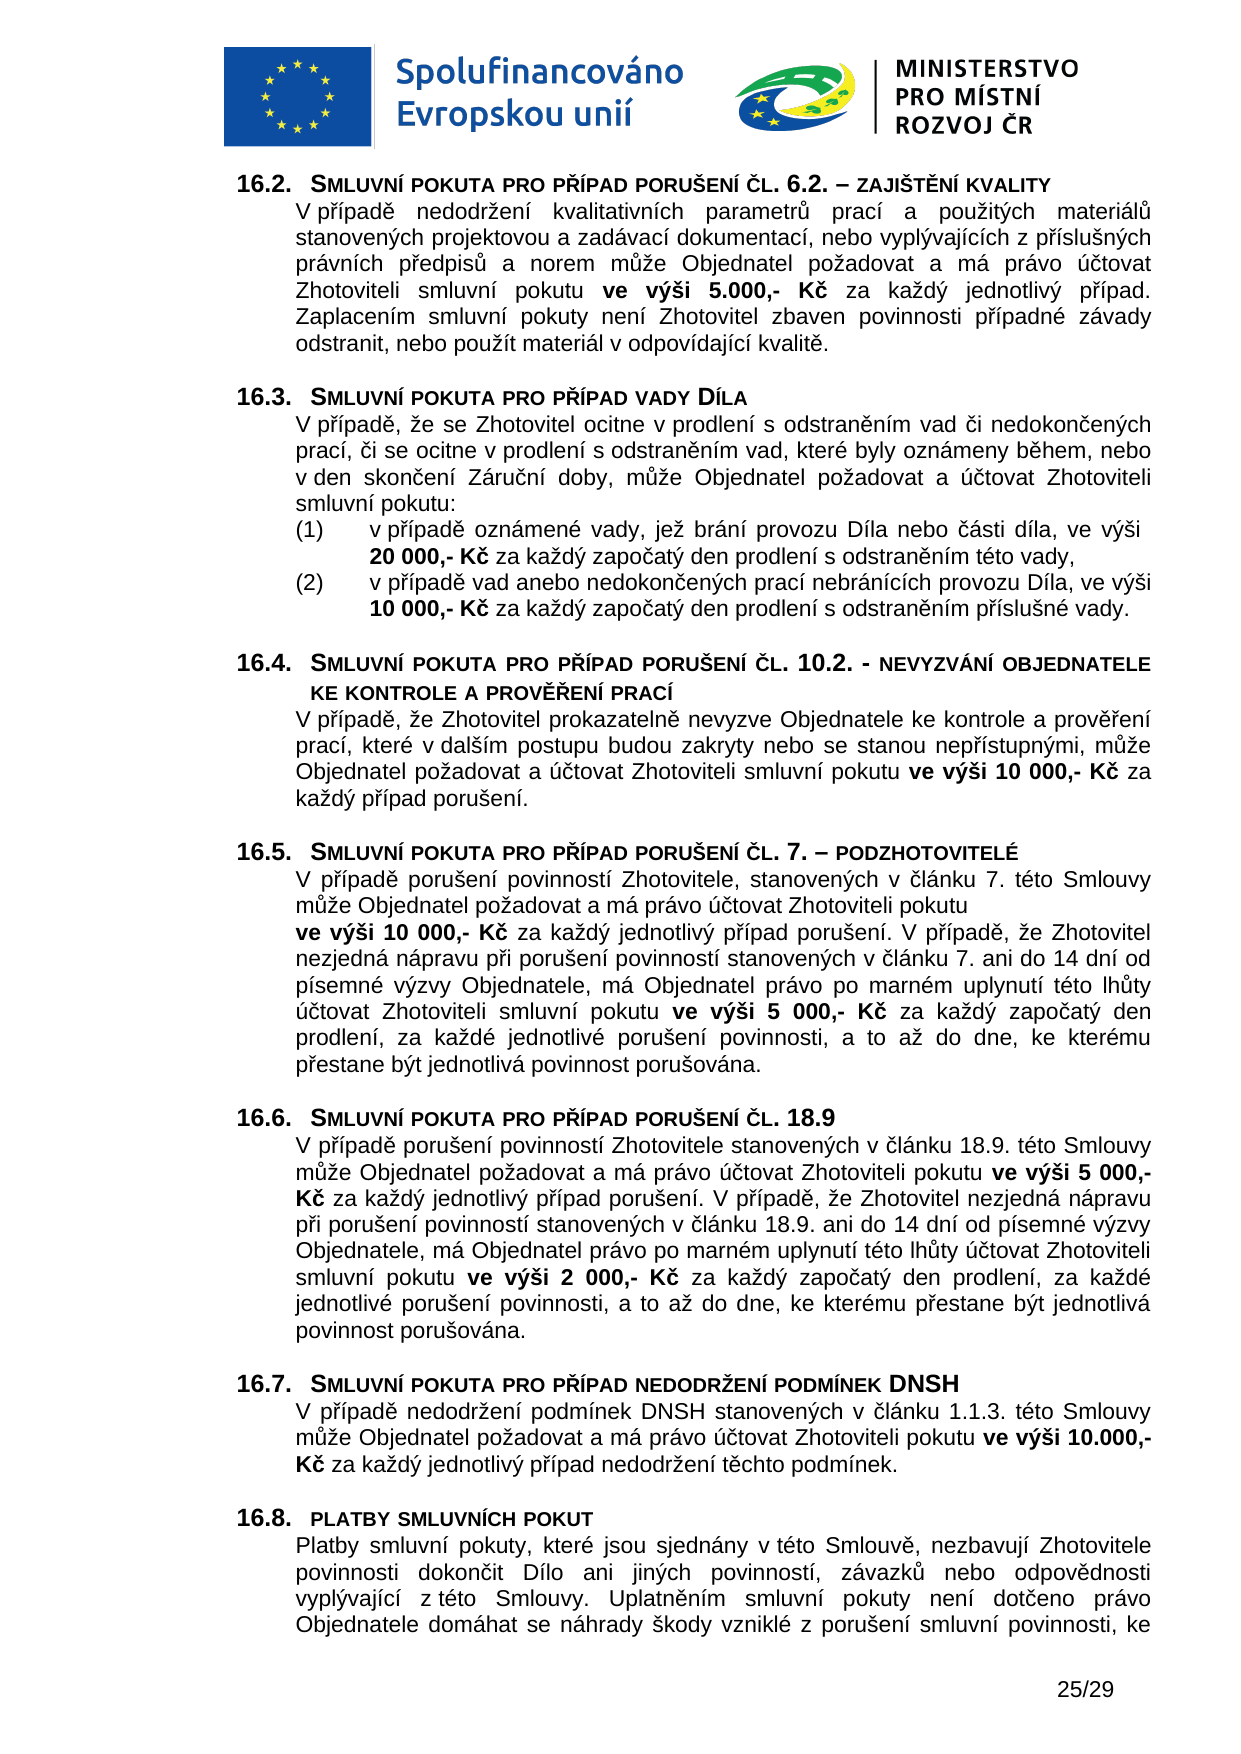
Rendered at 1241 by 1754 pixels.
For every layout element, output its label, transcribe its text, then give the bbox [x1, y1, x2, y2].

list Smluvní pokuta pro případ nedodržení podmínek DNSH [236, 1369, 1152, 1398]
subtitle Smluvní pokuta pro případ porušení čl. 6.2. – zajištění kvality [236, 169, 1152, 198]
list v případě vad anebo nedokončených prací nebránících provozu Díla, ve výši 10 000,- Kč za každý započatý den prodlení s odstraněním příslušné vady. [295, 569, 1152, 622]
subtitle Smluvní pokuta pro případ porušení čl. 10.2. - nevyzvání objednatele ke kontrole a prověření prací [236, 648, 1152, 706]
subtitle platby smluvních pokut [236, 1503, 1152, 1532]
text V případě nedodržení kvalitativních parametrů prací a použitých materiálů stanovených projektovou a zadávací dokumentací, nebo vyplývajících z příslušných právních předpisů a norem může Objednatel požadovat a má právo účtovat Zhotoviteli smluvní pokutu ve výši 5.000,- Kč za každý jednotlivý případ. Zaplacením smluvní pokuty není Zhotovitel zbaven povinnosti případné závady odstranit, nebo použít materiál v odpovídající kvalitě. [295, 198, 1152, 356]
picture [221, 44, 1078, 149]
text V případě, že Zhotovitel prokazatelně nevyzve Objednatele ke kontrole a prověření prací, které v dalším postupu budou zakryty nebo se stanou nepřístupnými, může Objednatel požadovat a účtovat Zhotoviteli smluvní pokutu ve výši 10 000,- Kč za každý případ porušení. [295, 706, 1152, 811]
text V případě nedodržení podmínek DNSH stanovených v článku 1.1.3. této Smlouvy může Objednatel požadovat a má právo účtovat Zhotoviteli pokutu ve výši 10.000,- Kč za každý jednotlivý případ nedodržení těchto podmínek. [295, 1398, 1152, 1477]
text V případě, že se Zhotovitel ocitne v prodlení s odstraněním vad či nedokončených prací, či se ocitne v prodlení s odstraněním vad, které byly oznámeny během, nebo v den skončení Záruční doby, může Objednatel požadovat a účtovat Zhotoviteli smluvní pokutu: [295, 411, 1152, 516]
text V případě porušení povinností Zhotovitele stanovených v článku 18.9. této Smlouvy může Objednatel požadovat a má právo účtovat Zhotoviteli pokutu ve výši 5 000,- Kč za každý jednotlivý případ porušení. V případě, že Zhotovitel nezjedná nápravu při porušení povinností stanovených v článku 18.9. ani do 14 dní od písemné výzvy Objednatele, má Objednatel právo po marném uplynutí této lhůty účtovat Zhotoviteli smluvní pokutu ve výši 2 000,- Kč za každý započatý den prodlení, za každé jednotlivé porušení povinnosti, a to až do dne, ke kterému přestane být jednotlivá povinnost porušována. [295, 1132, 1152, 1343]
subtitle Smluvní pokuta pro případ vady Díla [236, 382, 1152, 411]
text V případě porušení povinností Zhotovitele, stanovených v článku 7. této Smlouvy může Objednatel požadovat a má právo účtovat Zhotoviteli pokutu [295, 866, 1152, 919]
list v případě oznámené vady, jež brání provozu Díla nebo části díla, ve výši 20 000,- Kč za každý započatý den prodlení s odstraněním této vady, [295, 516, 1152, 569]
list Smluvní pokuta pro případ porušení čl. 18.9 [236, 1103, 1152, 1132]
list Smluvní pokuta pro případ porušení čl. 7. – podzhotovitelé [236, 837, 1152, 866]
text ve výši 10 000,- Kč za každý jednotlivý případ porušení. V případě, že Zhotovitel nezjedná nápravu při porušení povinností stanovených v článku 7. ani do 14 dní od písemné výzvy Objednatele, má Objednatel právo po marném uplynutí této lhůty účtovat Zhotoviteli smluvní pokutu ve výši 5 000,- Kč za každý započatý den prodlení, za každé jednotlivé porušení povinnosti, a to až do dne, ke kterému přestane být jednotlivá povinnost porušována. [295, 919, 1152, 1077]
